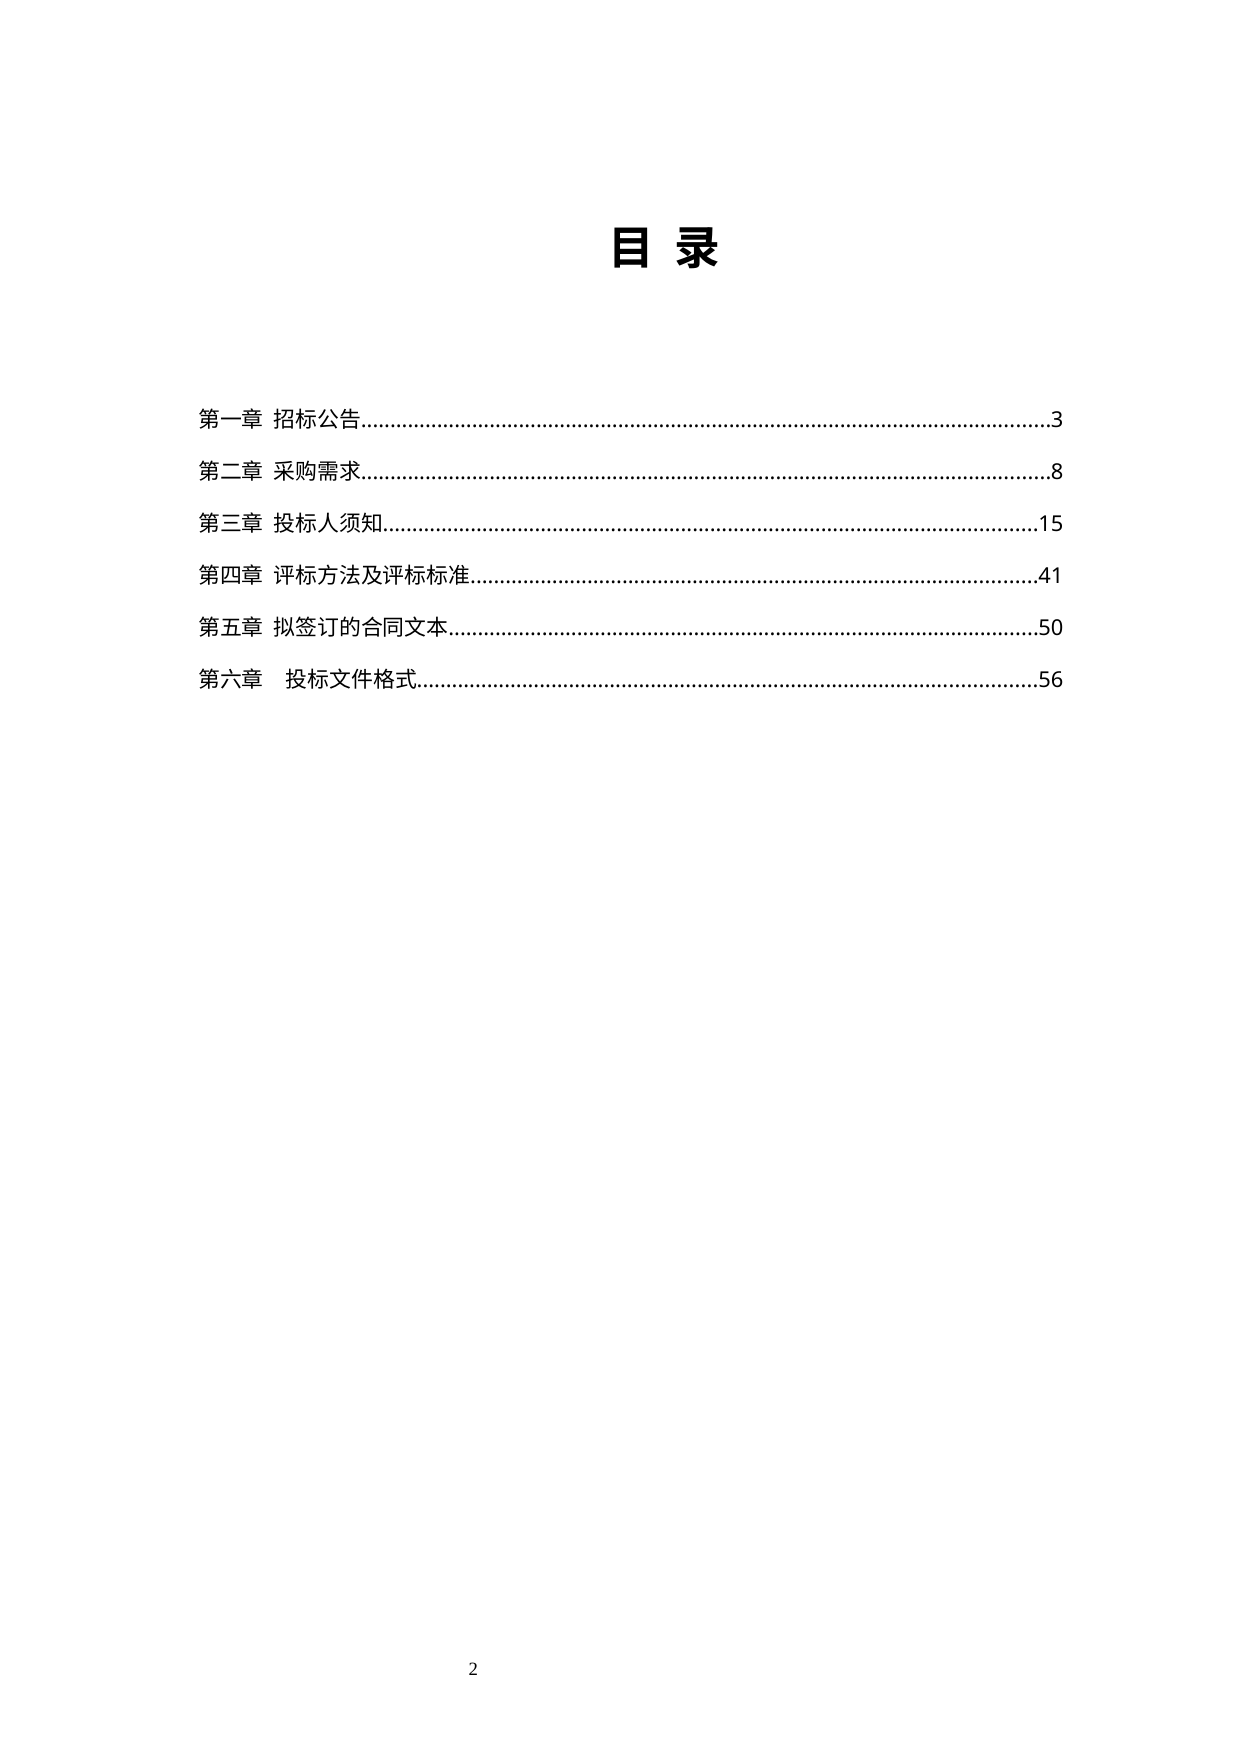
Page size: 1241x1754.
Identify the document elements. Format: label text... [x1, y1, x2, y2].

text 第二章 采购需求 8 [148, 434, 1089, 486]
text 第三章 投标人须知 15 [148, 486, 1089, 538]
text 目 录 [148, 210, 1089, 279]
text 第四章 评标方法及评标标准 41 [148, 538, 1089, 590]
text 第六章 投标文件格式 56 [148, 642, 1089, 694]
text 第五章 拟签订的合同文本 50 [148, 590, 1089, 642]
text 第一章 招标公告 3 [148, 382, 1089, 434]
